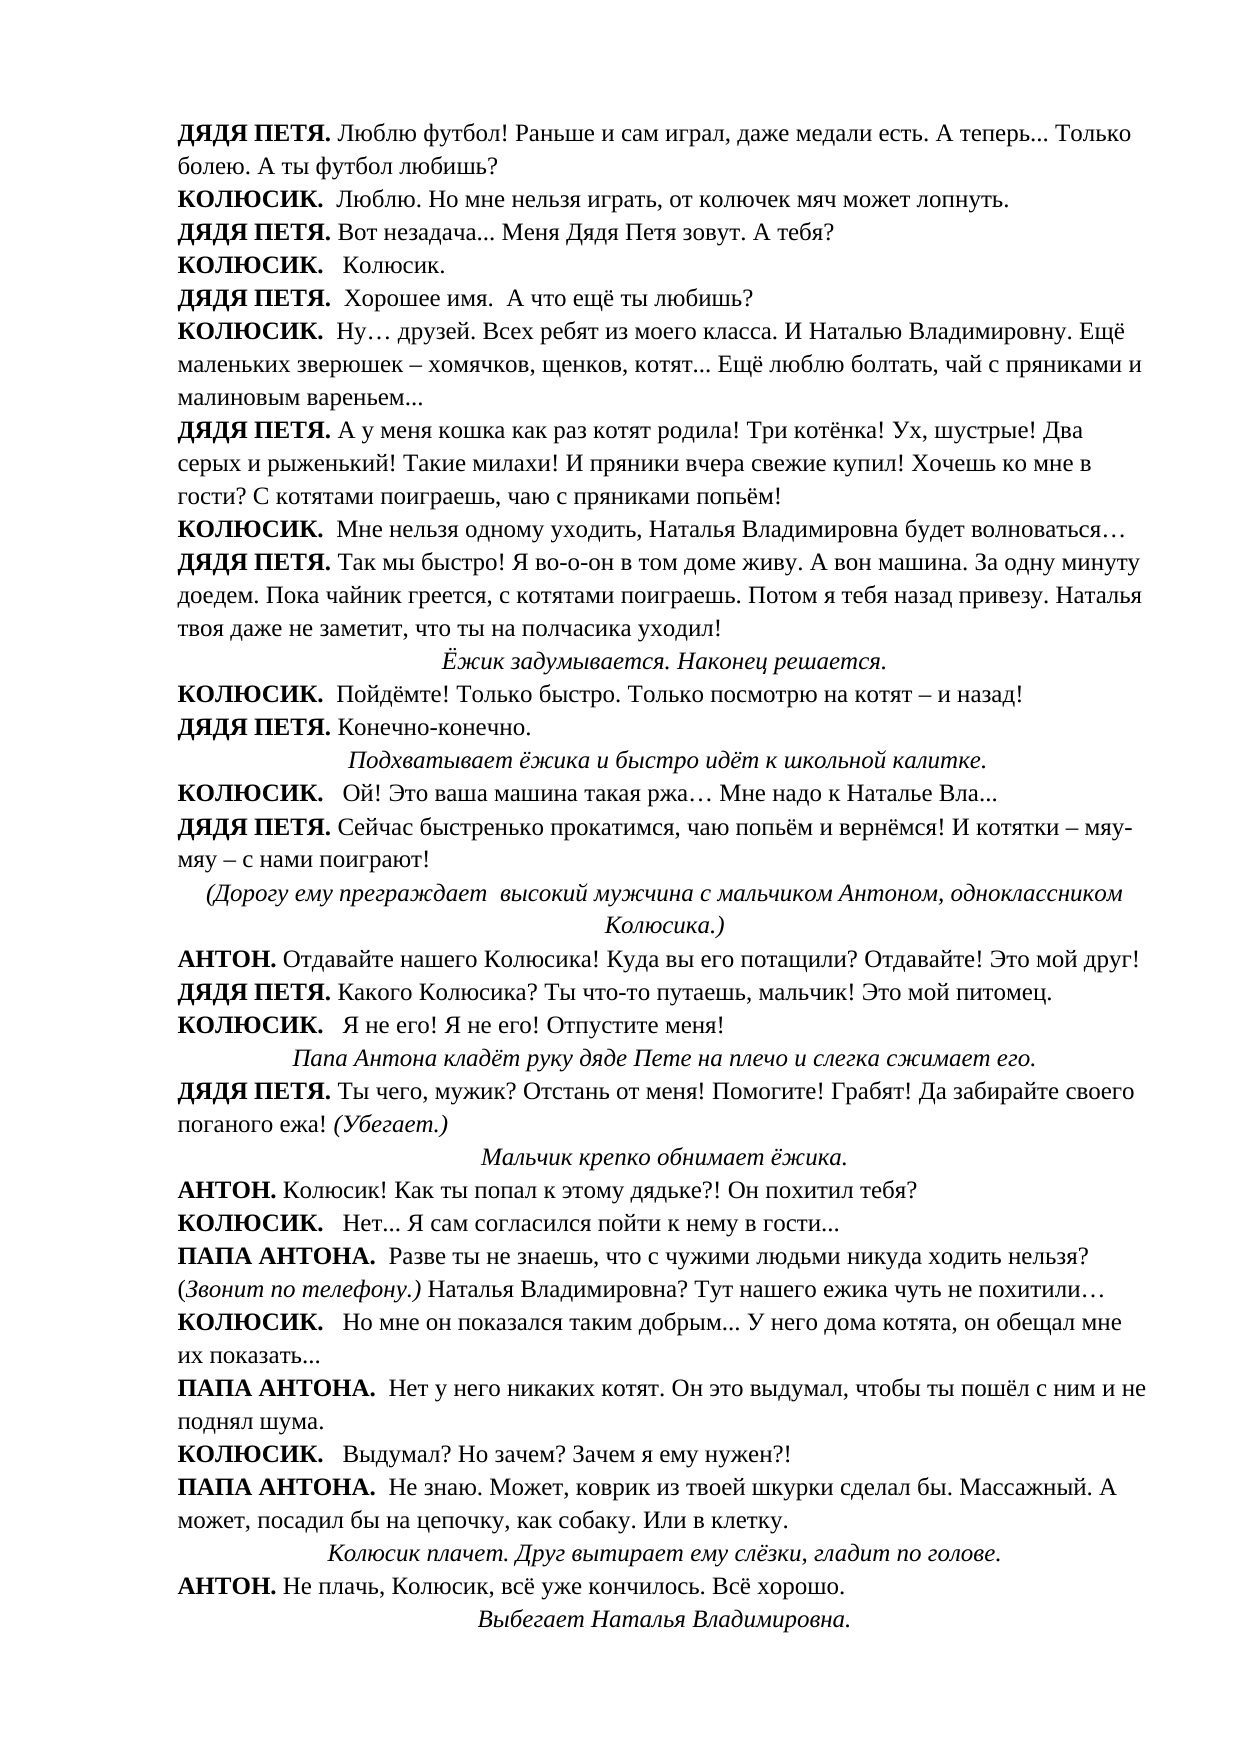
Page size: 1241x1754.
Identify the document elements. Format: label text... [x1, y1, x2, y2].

text Колюсик плачет. Друг вытирает ему слëзки, гладит по голове. [177, 1538, 1152, 1567]
text ДЯДЯ ПЕТЯ. Ты чего, мужик? Отстань от меня! Помогите! Грабят! Да забирайте своего поганого ежа! (Убегает.) [177, 1076, 1152, 1137]
text КОЛЮСИК. Я не его! Я не его! Отпустите меня! [177, 1010, 1152, 1038]
text ДЯДЯ ПЕТЯ. А у меня кошка как раз котят родила! Три котëнка! Ух, шустрые! Два серых и рыженький! Такие милахи! И пряники вчера свежие купил! Хочешь ко мне в гости? С котятами поиграешь, чаю с пряниками попьëм! [177, 415, 1152, 510]
text КОЛЮСИК. Ну… друзей. Всех ребят из моего класса. И Наталью Владимировну. Ещё маленьких зверюшек – хомячков, щенков, котят... Ещë люблю болтать, чай с пряниками и малиновым вареньем... [177, 316, 1152, 411]
text ДЯДЯ ПЕТЯ. Люблю футбол! Раньше и сам играл, даже медали есть. А теперь... Только болею. А ты футбол любишь? [177, 118, 1152, 180]
text КОЛЮСИК. Выдумал? Но зачем? Зачем я ему нужен?! [177, 1439, 1152, 1468]
text КОЛЮСИК. Колюсик. [177, 250, 1152, 279]
text ДЯДЯ ПЕТЯ. Сейчас быстренько прокатимся, чаю попьëм и вернëмся! И котятки – мяу-мяу – с нами поиграют! [177, 812, 1152, 873]
text ПАПА АНТОНА. Нет у него никаких котят. Он это выдумал, чтобы ты пошëл с ним и не поднял шума. [177, 1373, 1152, 1435]
text Выбегает Наталья Владимировна. [177, 1604, 1152, 1633]
text Папа Антона кладёт руку дяде Пете на плечо и слегка сжимает его. [177, 1043, 1152, 1071]
text КОЛЮСИК. Пойдëмте! Только быстро. Только посмотрю на котят – и назад! [177, 679, 1152, 708]
text ДЯДЯ ПЕТЯ. Так мы быстро! Я во-о-он в том доме живу. А вон машина. За одну минуту доедем. Пока чайник греется, с котятами поиграешь. Потом я тебя назад привезу. Наталья твоя даже не заметит, что ты на полчасика уходил! [177, 547, 1152, 642]
text ДЯДЯ ПЕТЯ. Вот незадача... Меня Дядя Петя зовут. А тебя? [177, 217, 1152, 246]
text ДЯДЯ ПЕТЯ. Конечно-конечно. [177, 712, 1152, 741]
text ДЯДЯ ПЕТЯ. Какого Колюсика? Ты что-то путаешь, мальчик! Это мой питомец. [177, 977, 1152, 1005]
text Ёжик задумывается. Наконец решается. [177, 646, 1152, 675]
text КОЛЮСИК. Люблю. Но мне нельзя играть, от колючек мяч может лопнуть. [177, 184, 1152, 213]
text АНТОН. Колюсик! Как ты попал к этому дядьке?! Он похитил тебя? [177, 1175, 1152, 1203]
text АНТОН. Не плачь, Колюсик, всë уже кончилось. Всë хорошо. [177, 1571, 1152, 1600]
text (Дорогу ему преграждает высокий мужчина с мальчиком Антоном, одноклассником Колюсика.) [177, 878, 1152, 939]
text ПАПА АНТОНА. Не знаю. Может, коврик из твоей шкурки сделал бы. Массажный. А может, посадил бы на цепочку, как собаку. Или в клетку. [177, 1472, 1152, 1534]
text КОЛЮСИК. Ой! Это ваша машина такая ржа… Мне надо к Наталье Вла... [177, 778, 1152, 807]
text Подхватывает ёжика и быстро идёт к школьной калитке. [177, 746, 1152, 774]
text Мальчик крепко обнимает ëжика. [177, 1142, 1152, 1171]
text КОЛЮСИК. Но мне он показался таким добрым... У него дома котята, он обещал мне их показать... [177, 1307, 1152, 1369]
text КОЛЮСИК. Нет... Я сам согласился пойти к нему в гости... [177, 1208, 1152, 1237]
text ДЯДЯ ПЕТЯ. Хорошее имя. А что ещë ты любишь? [177, 283, 1152, 312]
text ПАПА АНТОНА. Разве ты не знаешь, что с чужими людьми никуда ходить нельзя? (Звонит по телефону.) Наталья Владимировна? Тут нашего ежика чуть не похитили… [177, 1241, 1152, 1303]
text АНТОН. Отдавайте нашего Колюсика! Куда вы его потащили? Отдавайте! Это мой друг! [177, 944, 1152, 972]
text КОЛЮСИК. Мне нельзя одному уходить, Наталья Владимировна будет волноваться… [177, 514, 1152, 543]
